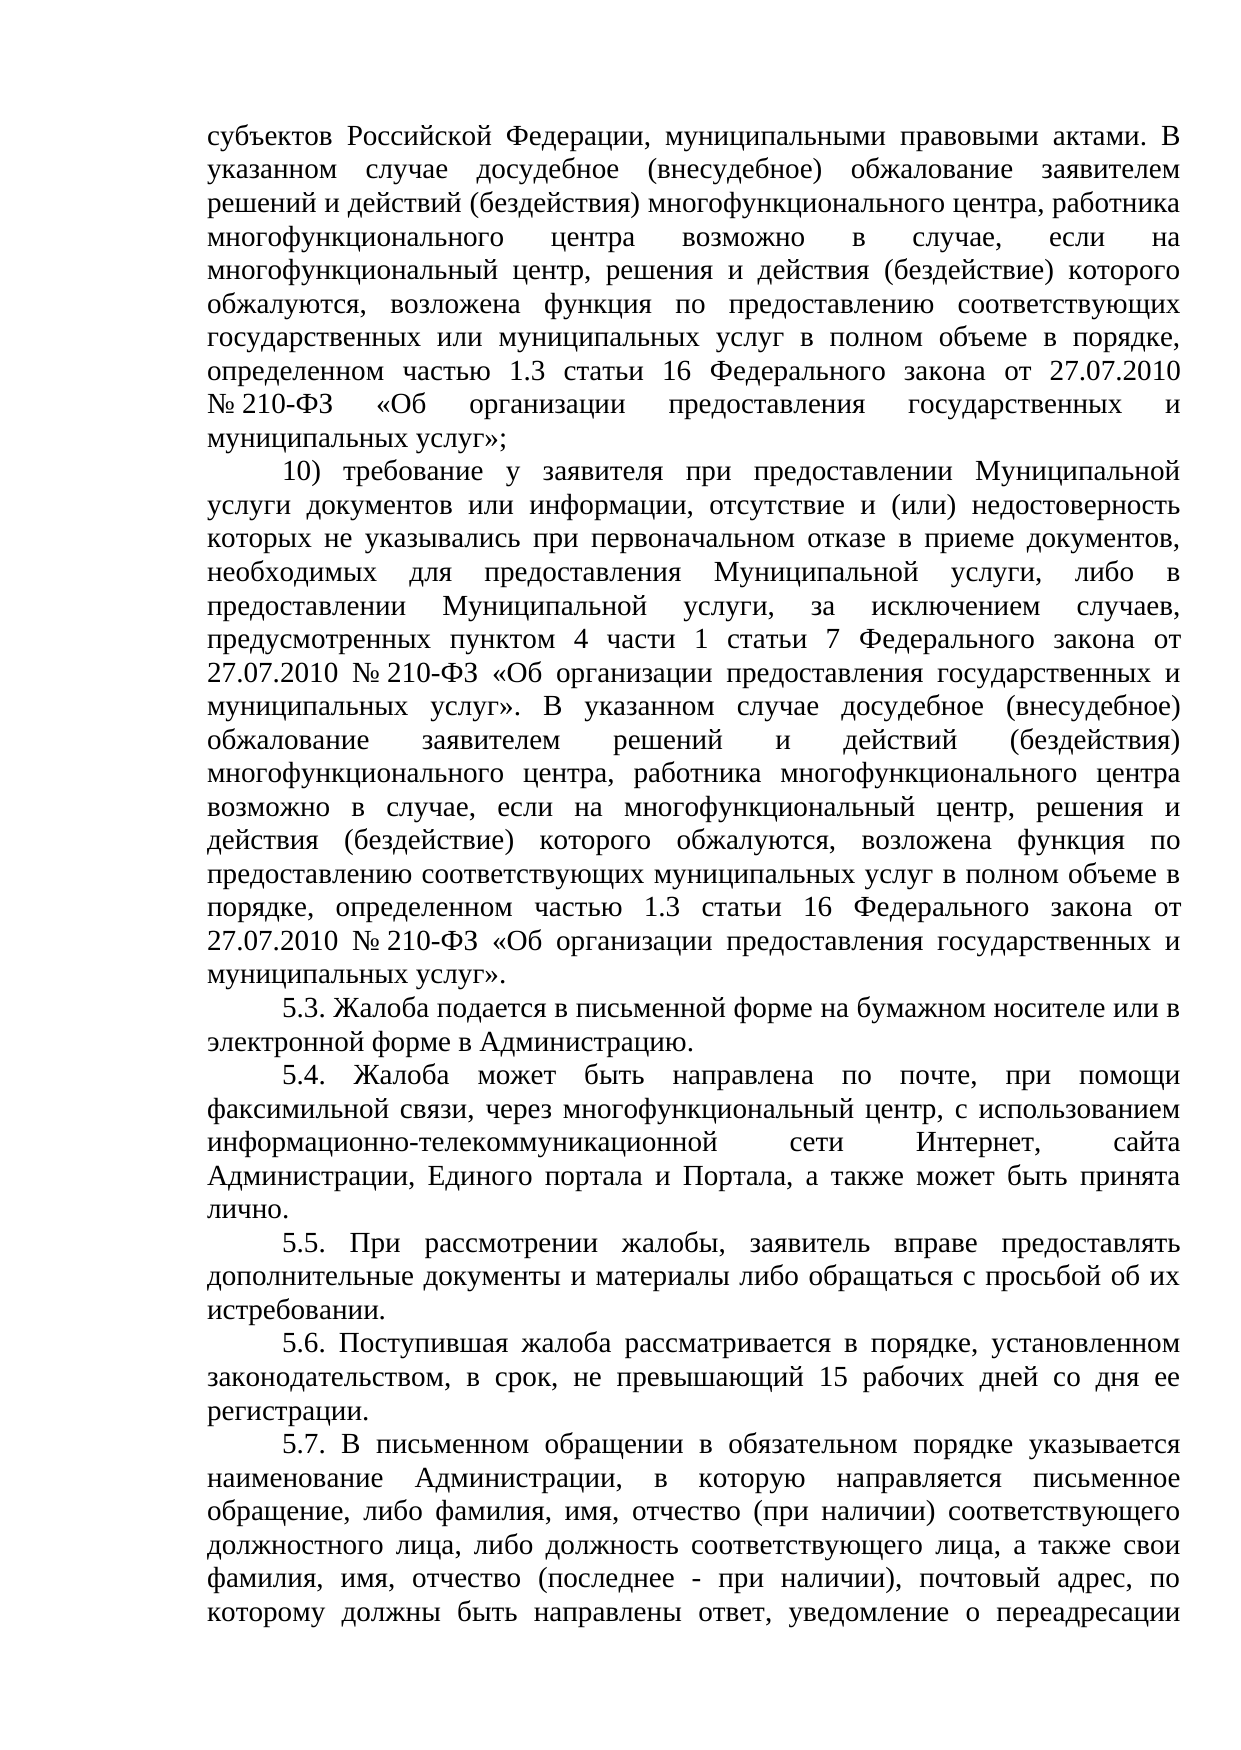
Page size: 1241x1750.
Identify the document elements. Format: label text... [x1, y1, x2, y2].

text 5.4. Жалоба может быть направлена по почте, при помощи факсимильной связи, через многофункциональный центр, с использованием информационно-телекоммуникационной сети Интернет, сайта Администрации, Единого портала и Портала, а также может быть принята лично. [207, 1057, 1181, 1225]
text 5.5. При рассмотрении жалобы, заявитель вправе предоставлять дополнительные документы и материалы либо обращаться с просьбой об их истребовании. [207, 1225, 1181, 1326]
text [207, 1426, 1181, 1627]
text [207, 118, 1181, 453]
text 10) требование у заявителя при предоставлении Муниципальной услуги документов или информации, отсутствие и (или) недостоверность которых не указывались при первоначальном отказе в приеме документов, необходимых для предоставления Муниципальной услуги, либо в предоставлении Муниципальной услуги, за исключением случаев, предусмотренных пунктом 4 части 1 статьи 7 Федерального закона от 27.07.2010 № 210-ФЗ «Об организации предоставления государственных и муниципальных услуг». В указанном случае досудебное (внесудебное) обжалование заявителем решений и действий (бездействия) многофункционального центра, работника многофункционального центра возможно в случае, если на многофункциональный центр, решения и действия (бездействие) которого обжалуются, возложена функция по предоставлению соответствующих муниципальных услуг в полном объеме в порядке, определенном частью 1.3 статьи 16 Федерального закона от 27.07.2010 № 210-ФЗ «Об организации предоставления государственных и муниципальных услуг». [207, 453, 1181, 990]
text 5.6. Поступившая жалоба рассматривается в порядке, установленном законодательством, в срок, не превышающий 15 рабочих дней со дня ее регистрации. [207, 1326, 1181, 1426]
text 5.3. Жалоба подается в письменной форме на бумажном носителе или в электронной форме в Администрацию. [207, 990, 1181, 1057]
